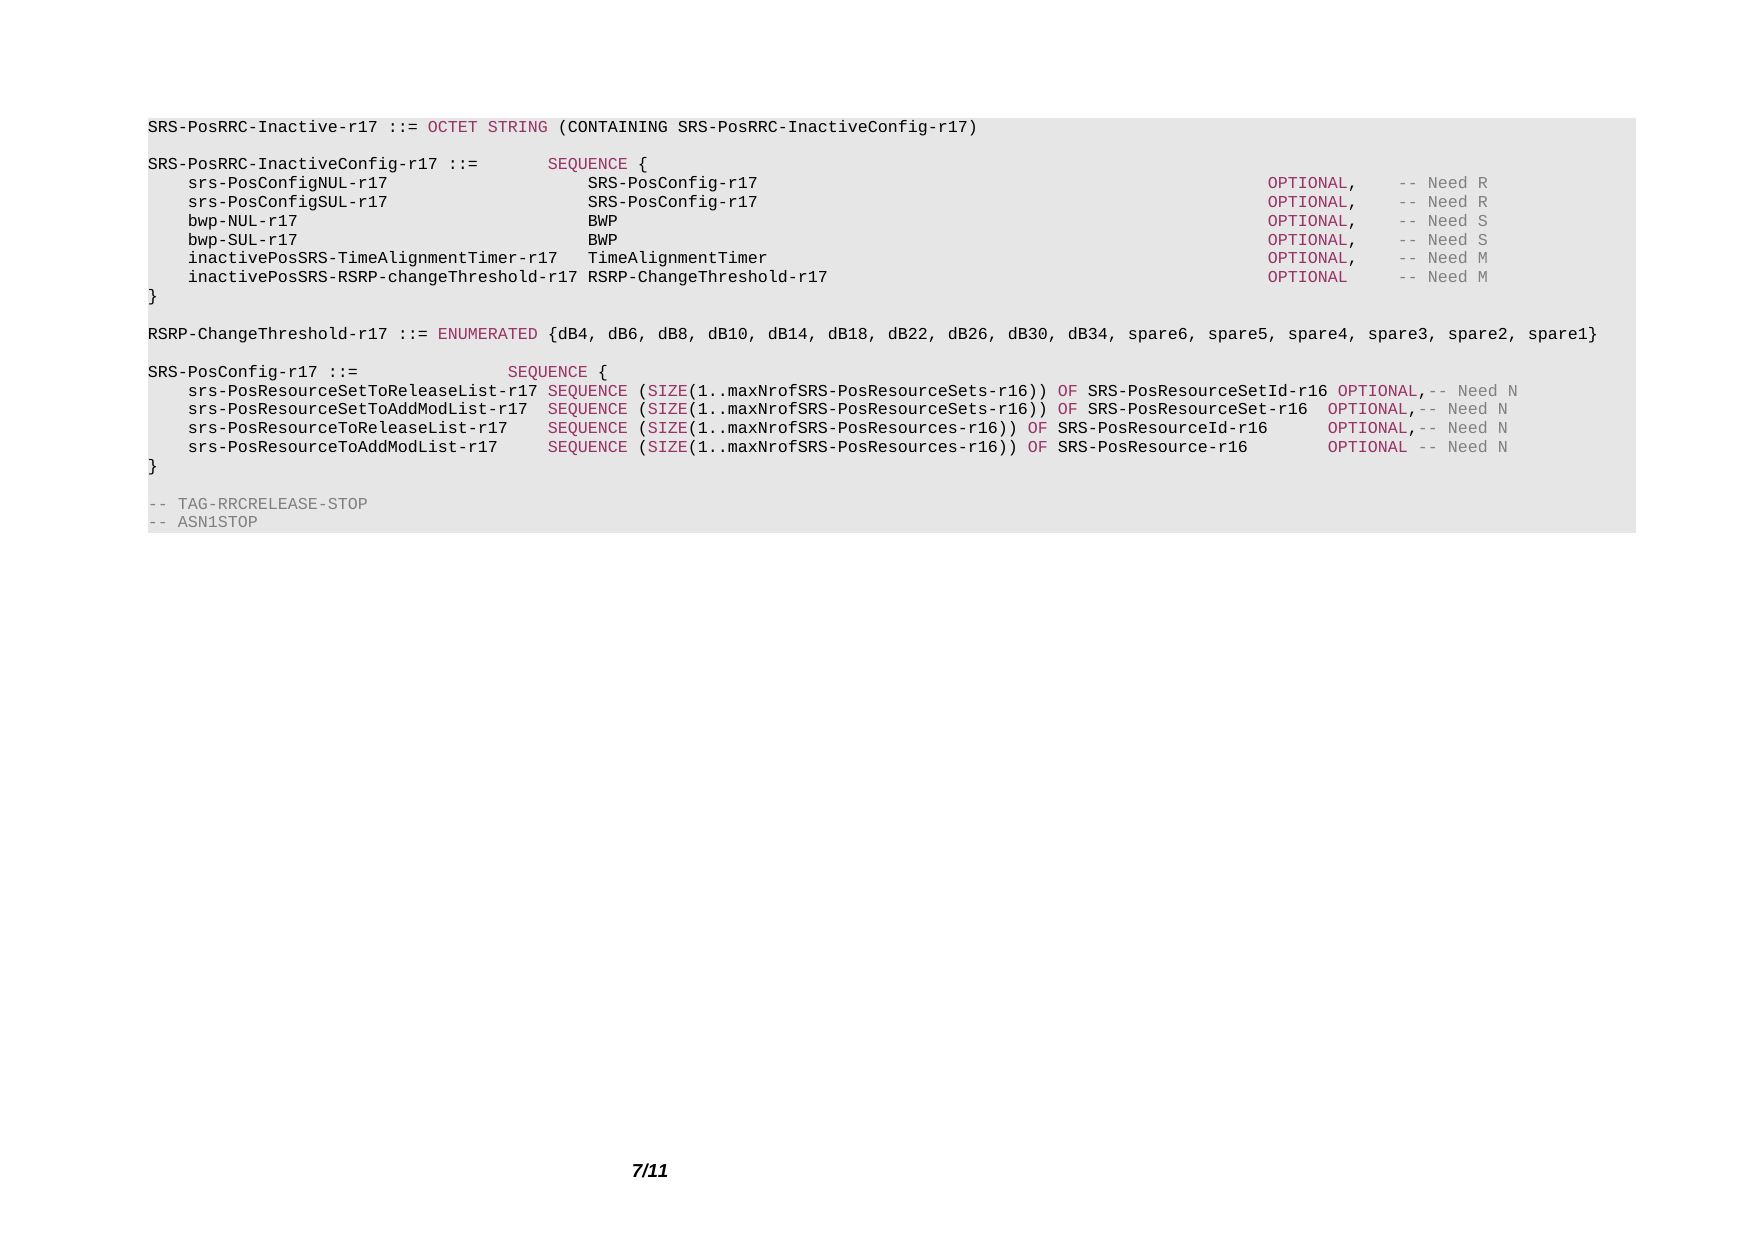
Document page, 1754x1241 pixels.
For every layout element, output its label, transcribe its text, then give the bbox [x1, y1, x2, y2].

text bwp-NUL-r17 BWP OPTIONAL, -- Need S [148, 212, 1636, 231]
text srs-PosConfigNUL-r17 SRS-PosConfig-r17 OPTIONAL, -- Need R [148, 175, 1636, 193]
text srs-PosResourceSetToReleaseList-r17 SEQUENCE (SIZE(1..maxNrofSRS-PosResourceSets-r16)) OF SRS-PosResourceSetId-r16 OPTIONAL,-- Need N [148, 382, 1636, 401]
text } [148, 288, 1636, 307]
text SRS-PosRRC-InactiveConfig-r17 ::= SEQUENCE { [148, 156, 1636, 175]
text SRS-PosConfig-r17 ::= SEQUENCE { [148, 363, 1636, 382]
text RSRP-ChangeThreshold-r17 ::= ENUMERATED {dB4, dB6, dB8, dB10, dB14, dB18, dB22, dB26, dB30, dB34, spare6, spare5, spare4, spare3, spare2, spare1} [148, 326, 1636, 344]
text inactivePosSRS-RSRP-changeThreshold-r17 RSRP-ChangeThreshold-r17 OPTIONAL -- Need M [148, 269, 1636, 288]
text srs-PosResourceSetToAddModList-r17 SEQUENCE (SIZE(1..maxNrofSRS-PosResourceSets-r16)) OF SRS-PosResourceSet-r16 OPTIONAL,-- Need N [148, 401, 1636, 420]
text inactivePosSRS-TimeAlignmentTimer-r17 TimeAlignmentTimer OPTIONAL, -- Need M [148, 250, 1636, 269]
text srs-PosResourceToReleaseList-r17 SEQUENCE (SIZE(1..maxNrofSRS-PosResources-r16)) OF SRS-PosResourceId-r16 OPTIONAL,-- Need N [148, 420, 1636, 439]
text SRS-PosRRC-Inactive-r17 ::= OCTET STRING (CONTAINING SRS-PosRRC-InactiveConfig-r17) [148, 118, 1636, 137]
text bwp-SUL-r17 BWP OPTIONAL, -- Need S [148, 231, 1636, 250]
text -- TAG-RRCRELEASE-STOP [148, 495, 1636, 514]
text srs-PosResourceToAddModList-r17 SEQUENCE (SIZE(1..maxNrofSRS-PosResources-r16)) OF SRS-PosResource-r16 OPTIONAL -- Need N [148, 439, 1636, 457]
text srs-PosConfigSUL-r17 SRS-PosConfig-r17 OPTIONAL, -- Need R [148, 193, 1636, 212]
text } [148, 457, 1636, 476]
text -- ASN1STOP [148, 514, 1636, 533]
